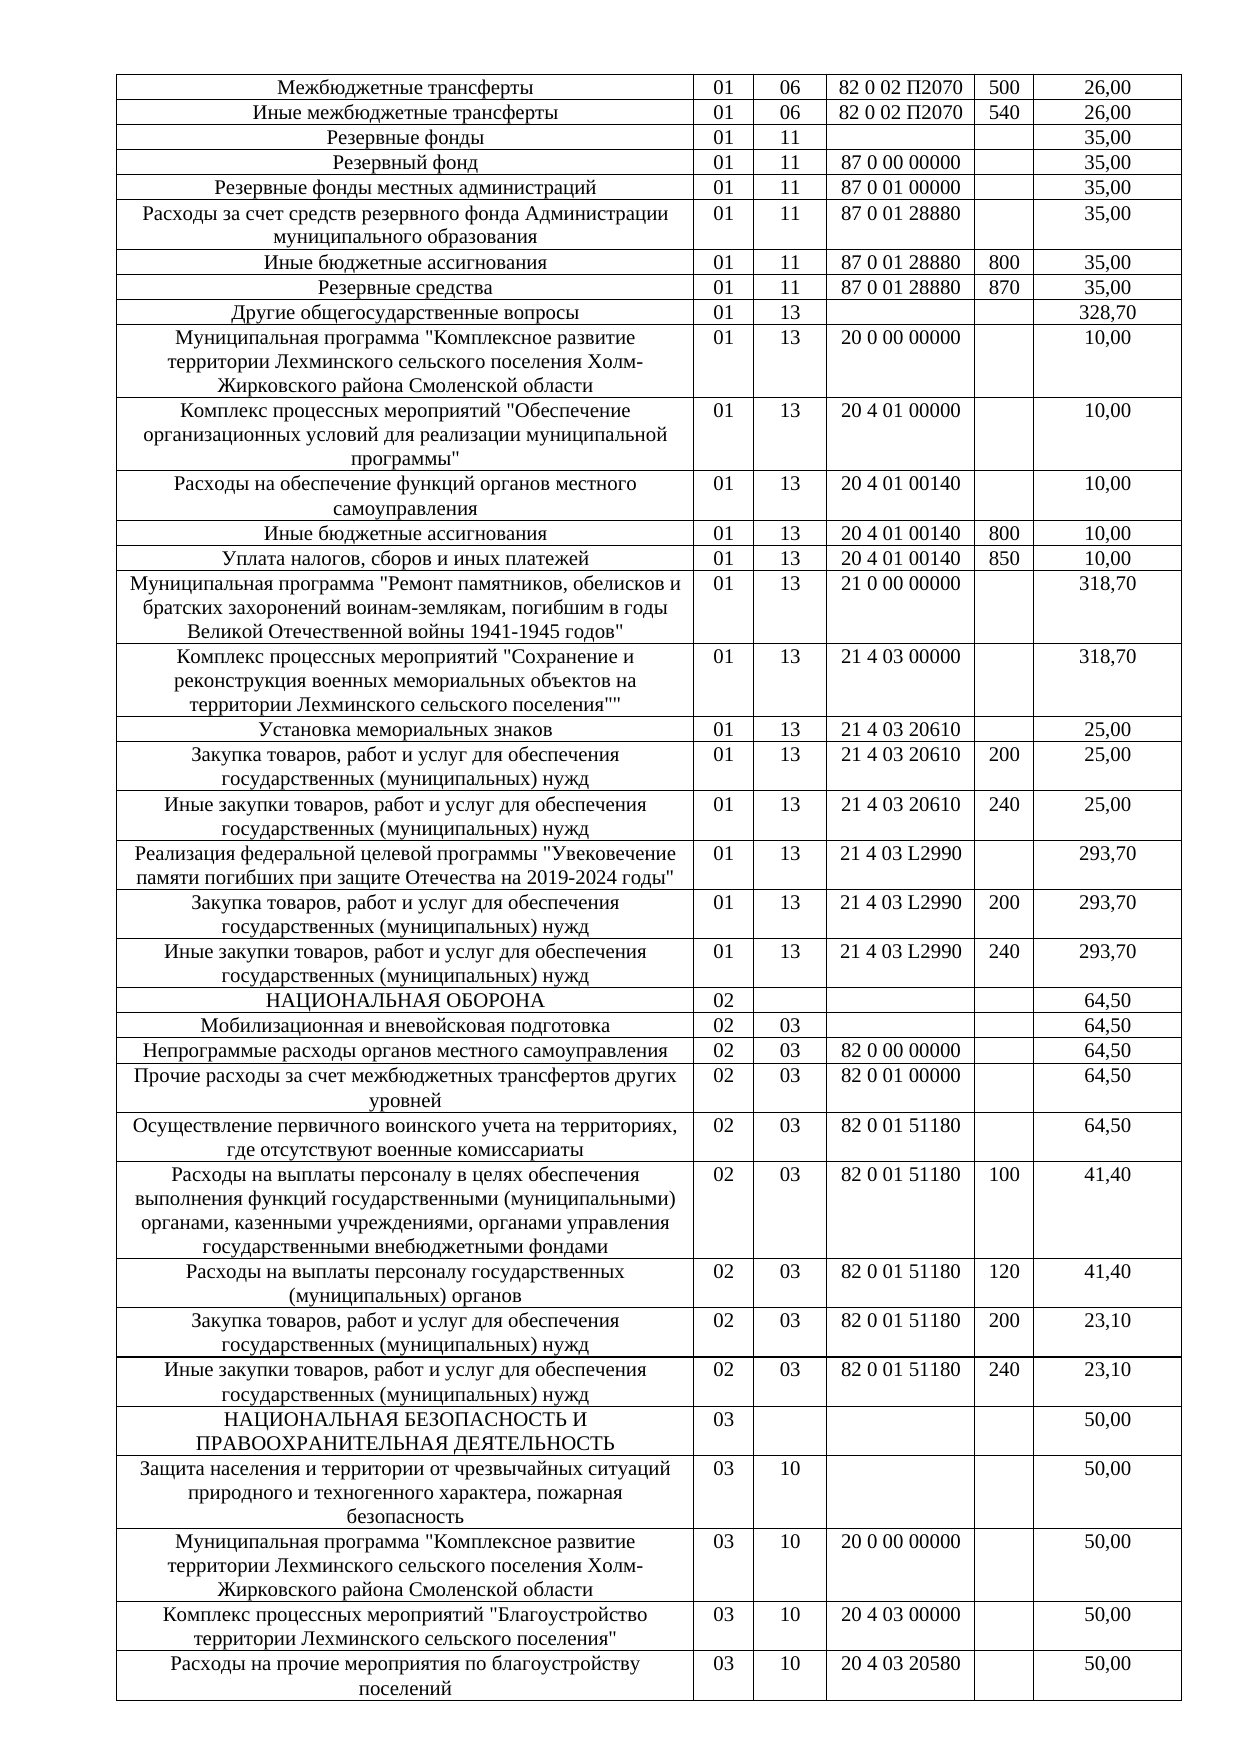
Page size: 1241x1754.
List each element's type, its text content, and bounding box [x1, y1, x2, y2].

table_cell 82 0 02 П2070 [827, 75, 974, 99]
table_cell 800 [975, 250, 1033, 274]
table_cell [975, 1651, 1033, 1699]
table_cell 293,70 [1034, 841, 1181, 889]
table_cell [975, 398, 1033, 470]
table_cell Межбюджетные трансферты [117, 75, 693, 99]
table_cell Расходы на обеспечение функций органов местного самоуправления [117, 471, 693, 519]
table_cell 01 [694, 200, 753, 248]
table_cell Расходы на прочие мероприятия по благоустройству поселений [117, 1651, 693, 1699]
table_cell 20 4 01 00140 [827, 546, 974, 570]
table_cell 318,70 [1034, 571, 1181, 643]
table_cell [975, 1456, 1033, 1528]
table_cell Иные закупки товаров, работ и услуг для обеспечения государственных (муниципальных) нужд [117, 1358, 693, 1406]
table_cell 01 [694, 175, 753, 199]
table_cell 13 [754, 300, 826, 324]
table_cell 500 [975, 75, 1033, 99]
table_cell 13 [754, 471, 826, 519]
table_cell 21 0 00 00000 [827, 571, 974, 643]
table_cell 01 [694, 471, 753, 519]
table_cell 01 [694, 100, 753, 124]
table_cell 13 [754, 890, 826, 938]
table_cell Резервные средства [117, 275, 693, 299]
table_cell 21 4 03 20610 [827, 742, 974, 790]
table_cell 03 [754, 1064, 826, 1112]
table_cell Расходы за счет средств резервного фонда Администрации муниципального образования [117, 200, 693, 248]
table_cell 02 [694, 1358, 753, 1406]
table_cell 02 [694, 1038, 753, 1062]
table_cell [975, 1113, 1033, 1161]
table_cell 01 [694, 841, 753, 889]
table_cell 13 [754, 325, 826, 397]
table_cell 64,50 [1034, 1064, 1181, 1112]
table_cell 41,40 [1034, 1259, 1181, 1307]
table_cell 01 [694, 717, 753, 741]
table_cell 50,00 [1034, 1529, 1181, 1601]
table_cell 03 [754, 1358, 826, 1406]
table_cell [975, 175, 1033, 199]
table_cell 02 [694, 1013, 753, 1037]
table_cell [975, 1407, 1033, 1455]
table_cell [754, 988, 826, 1012]
table_cell 13 [754, 571, 826, 643]
table_cell 26,00 [1034, 100, 1181, 124]
table_cell 10 [754, 1456, 826, 1528]
table_cell 03 [694, 1407, 753, 1455]
table_cell 03 [694, 1602, 753, 1650]
table_cell 35,00 [1034, 125, 1181, 149]
table_cell Иные закупки товаров, работ и услуг для обеспечения государственных (муниципальных) нужд [117, 939, 693, 987]
table_cell Закупка товаров, работ и услуг для обеспечения государственных (муниципальных) нужд [117, 742, 693, 790]
table_cell [827, 988, 974, 1012]
table_cell [975, 200, 1033, 248]
table_cell 35,00 [1034, 175, 1181, 199]
table_cell 06 [754, 75, 826, 99]
table_cell 13 [754, 546, 826, 570]
table_cell 13 [754, 939, 826, 987]
table_cell Резервный фонд [117, 150, 693, 174]
table_cell 25,00 [1034, 717, 1181, 741]
table_cell 64,50 [1034, 988, 1181, 1012]
table_cell Иные закупки товаров, работ и услуг для обеспечения государственных (муниципальных) нужд [117, 791, 693, 839]
table_cell 21 4 03 20610 [827, 717, 974, 741]
table_cell Иные межбюджетные трансферты [117, 100, 693, 124]
table_cell 01 [694, 325, 753, 397]
table_cell 06 [754, 100, 826, 124]
table_cell 01 [694, 250, 753, 274]
table_cell [975, 150, 1033, 174]
table_cell 87 0 01 28880 [827, 250, 974, 274]
table_cell 240 [975, 1358, 1033, 1406]
table_cell 03 [694, 1651, 753, 1699]
table_cell [975, 325, 1033, 397]
table_cell 01 [694, 75, 753, 99]
table_cell Расходы на выплаты персоналу в целях обеспечения выполнения функций государственными (муниципальными) органами, казенными учреждениями, органами управления государственными внебюджетными фондами [117, 1162, 693, 1258]
table_cell 02 [694, 988, 753, 1012]
table_cell 03 [694, 1529, 753, 1601]
table_cell 82 0 01 51180 [827, 1358, 974, 1406]
table_cell 25,00 [1034, 742, 1181, 790]
table_cell Иные бюджетные ассигнования [117, 521, 693, 544]
table_cell Иные бюджетные ассигнования [117, 250, 693, 274]
table_cell 64,50 [1034, 1113, 1181, 1161]
table_cell 10,00 [1034, 398, 1181, 470]
table_cell 293,70 [1034, 939, 1181, 987]
table_cell 540 [975, 100, 1033, 124]
table_cell [975, 571, 1033, 643]
table_cell 82 0 01 51180 [827, 1162, 974, 1258]
table_cell Комплекс процессных мероприятий "Благоустройство территории Лехминского сельского поселения" [117, 1602, 693, 1650]
table_cell 01 [694, 125, 753, 149]
table_cell 13 [754, 717, 826, 741]
table_cell 240 [975, 939, 1033, 987]
table_cell 13 [754, 521, 826, 544]
table_cell Комплекс процессных мероприятий "Сохранение и реконструкция военных мемориальных объектов на территории Лехминского сельского поселения"" [117, 644, 693, 716]
table_cell 23,10 [1034, 1358, 1181, 1406]
table_cell Расходы на выплаты персоналу государственных (муниципальных) органов [117, 1259, 693, 1307]
table_cell 13 [754, 841, 826, 889]
table_cell 870 [975, 275, 1033, 299]
table_cell 03 [754, 1113, 826, 1161]
table_cell 02 [694, 1162, 753, 1258]
table_cell 20 4 01 00140 [827, 521, 974, 544]
table_cell 20 4 03 20580 [827, 1651, 974, 1699]
table_cell [975, 1529, 1033, 1601]
table_cell Закупка товаров, работ и услуг для обеспечения государственных (муниципальных) нужд [117, 890, 693, 938]
table_cell Закупка товаров, работ и услуг для обеспечения государственных (муниципальных) нужд [117, 1308, 693, 1356]
table_cell Резервные фонды [117, 125, 693, 149]
table_cell 35,00 [1034, 275, 1181, 299]
table_cell 02 [694, 1113, 753, 1161]
table_cell Установка мемориальных знаков [117, 717, 693, 741]
table_cell 50,00 [1034, 1602, 1181, 1650]
table_cell 328,70 [1034, 300, 1181, 324]
table_cell 01 [694, 275, 753, 299]
table_cell 35,00 [1034, 200, 1181, 248]
table_cell 03 [754, 1259, 826, 1307]
table_cell 240 [975, 791, 1033, 839]
table_cell Защита населения и территории от чрезвычайных ситуаций природного и техногенного характера, пожарная безопасность [117, 1456, 693, 1528]
table_cell Комплекс процессных мероприятий "Обеспечение организационных условий для реализации муниципальной программы" [117, 398, 693, 470]
table_cell 11 [754, 125, 826, 149]
table_cell 01 [694, 300, 753, 324]
table_cell 21 4 03 00000 [827, 644, 974, 716]
table_cell 200 [975, 890, 1033, 938]
table_cell 200 [975, 1308, 1033, 1356]
table_cell 10,00 [1034, 521, 1181, 544]
table_cell НАЦИОНАЛЬНАЯ БЕЗОПАСНОСТЬ И ПРАВООХРАНИТЕЛЬНАЯ ДЕЯТЕЛЬНОСТЬ [117, 1407, 693, 1455]
table_cell 01 [694, 546, 753, 570]
table_cell 01 [694, 644, 753, 716]
table_cell 293,70 [1034, 890, 1181, 938]
table_cell [827, 125, 974, 149]
table_cell Уплата налогов, сборов и иных платежей [117, 546, 693, 570]
table_cell [827, 300, 974, 324]
table_cell [975, 471, 1033, 519]
table_cell 01 [694, 742, 753, 790]
table_cell Осуществление первичного воинского учета на территориях, где отсутствуют военные комиссариаты [117, 1113, 693, 1161]
table_cell 82 0 01 51180 [827, 1259, 974, 1307]
table_cell 11 [754, 150, 826, 174]
table_cell 50,00 [1034, 1651, 1181, 1699]
table_cell 03 [754, 1013, 826, 1037]
table_cell [975, 1602, 1033, 1650]
table_cell 120 [975, 1259, 1033, 1307]
table_cell 11 [754, 200, 826, 248]
table_cell [754, 1407, 826, 1455]
table_cell 02 [694, 1064, 753, 1112]
table_cell 10 [754, 1602, 826, 1650]
table_cell 13 [754, 398, 826, 470]
table_cell 82 0 00 00000 [827, 1038, 974, 1062]
table_cell 87 0 01 00000 [827, 175, 974, 199]
table_cell 82 0 01 51180 [827, 1113, 974, 1161]
table_cell 800 [975, 521, 1033, 544]
table_cell 01 [694, 890, 753, 938]
table_cell Другие общегосударственные вопросы [117, 300, 693, 324]
table_cell 850 [975, 546, 1033, 570]
table_cell 20 0 00 00000 [827, 1529, 974, 1601]
table_cell 35,00 [1034, 150, 1181, 174]
table_cell Мобилизационная и вневойсковая подготовка [117, 1013, 693, 1037]
table_cell Муниципальная программа "Комплексное развитие территории Лехминского сельского поселения Холм-Жирковского района Смоленской области [117, 1529, 693, 1601]
table_cell 03 [754, 1308, 826, 1356]
table_cell 100 [975, 1162, 1033, 1258]
table_cell 13 [754, 791, 826, 839]
table_cell 11 [754, 175, 826, 199]
table_cell Резервные фонды местных администраций [117, 175, 693, 199]
table_cell 35,00 [1034, 250, 1181, 274]
table_cell 82 0 01 51180 [827, 1308, 974, 1356]
table_cell 20 4 01 00000 [827, 398, 974, 470]
table_cell 01 [694, 150, 753, 174]
table_cell 41,40 [1034, 1162, 1181, 1258]
table_cell 50,00 [1034, 1456, 1181, 1528]
table_cell 03 [754, 1038, 826, 1062]
table_cell 64,50 [1034, 1038, 1181, 1062]
table_cell 10,00 [1034, 471, 1181, 519]
table_cell 20 4 01 00140 [827, 471, 974, 519]
table_cell 20 0 00 00000 [827, 325, 974, 397]
table_cell 01 [694, 939, 753, 987]
table_cell Непрограммые расходы органов местного самоуправления [117, 1038, 693, 1062]
table_cell 11 [754, 250, 826, 274]
table_cell 10,00 [1034, 325, 1181, 397]
table_cell 26,00 [1034, 75, 1181, 99]
table_cell [975, 1064, 1033, 1112]
table_cell 82 0 01 00000 [827, 1064, 974, 1112]
table_cell 318,70 [1034, 644, 1181, 716]
table_cell [975, 988, 1033, 1012]
table_cell 20 4 03 00000 [827, 1602, 974, 1650]
table_cell 01 [694, 791, 753, 839]
table_cell 01 [694, 398, 753, 470]
table_cell 64,50 [1034, 1013, 1181, 1037]
table_cell [975, 125, 1033, 149]
table_cell 03 [754, 1162, 826, 1258]
table_cell Муниципальная программа "Комплексное развитие территории Лехминского сельского поселения Холм-Жирковского района Смоленской области [117, 325, 693, 397]
table_cell 01 [694, 521, 753, 544]
table_cell [975, 841, 1033, 889]
table_cell 10,00 [1034, 546, 1181, 570]
table_cell Муниципальная программа "Ремонт памятников, обелисков и братских захоронений воинам-землякам, погибшим в годы Великой Отечественной войны 1941-1945 годов" [117, 571, 693, 643]
table_cell [975, 717, 1033, 741]
table_cell Прочие расходы за счет межбюджетных трансфертов других уровней [117, 1064, 693, 1112]
table_cell [975, 300, 1033, 324]
table_cell [827, 1456, 974, 1528]
table_cell 13 [754, 644, 826, 716]
table_cell 13 [754, 742, 826, 790]
table_cell 200 [975, 742, 1033, 790]
table_cell [975, 1038, 1033, 1062]
table_cell [827, 1407, 974, 1455]
table_cell 10 [754, 1529, 826, 1601]
table_cell 02 [694, 1259, 753, 1307]
table_cell 50,00 [1034, 1407, 1181, 1455]
table_cell 01 [694, 571, 753, 643]
table_cell НАЦИОНАЛЬНАЯ ОБОРОНА [117, 988, 693, 1012]
table_cell 87 0 01 28880 [827, 200, 974, 248]
table_cell 02 [694, 1308, 753, 1356]
table_cell 25,00 [1034, 791, 1181, 839]
table_cell [975, 644, 1033, 716]
table_cell 21 4 03 L2990 [827, 890, 974, 938]
table_cell 11 [754, 275, 826, 299]
table_cell 03 [694, 1456, 753, 1528]
table_cell 23,10 [1034, 1308, 1181, 1356]
table_cell 21 4 03 L2990 [827, 939, 974, 987]
table_cell 82 0 02 П2070 [827, 100, 974, 124]
table_cell 87 0 00 00000 [827, 150, 974, 174]
table_cell [827, 1013, 974, 1037]
table_cell [975, 1013, 1033, 1037]
table_cell Реализация федеральной целевой программы "Увековечение памяти погибших при защите Отечества на 2019-2024 годы" [117, 841, 693, 889]
table_cell 87 0 01 28880 [827, 275, 974, 299]
table_cell 10 [754, 1651, 826, 1699]
table_cell 21 4 03 L2990 [827, 841, 974, 889]
table_cell 21 4 03 20610 [827, 791, 974, 839]
